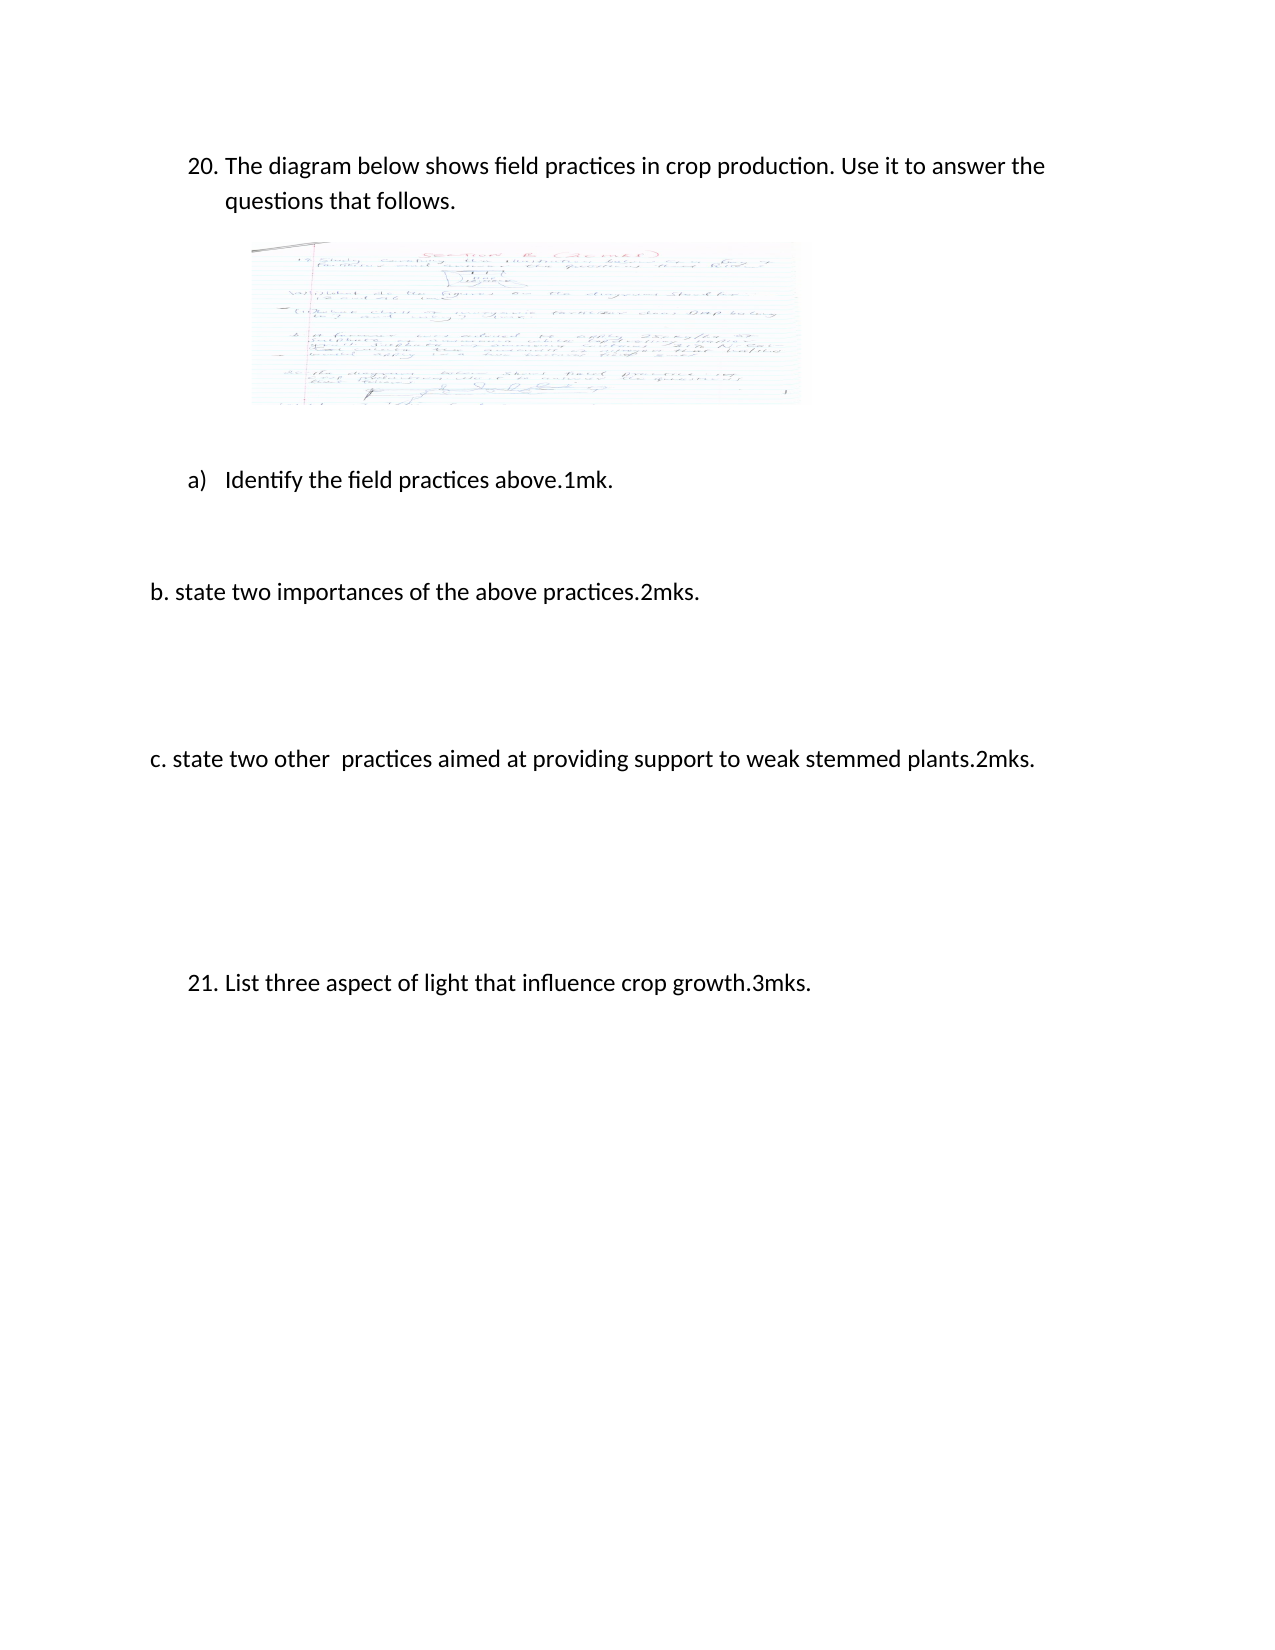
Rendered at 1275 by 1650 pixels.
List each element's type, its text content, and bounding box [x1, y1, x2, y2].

text c. state two other practices aimed at providing support to weak stemmed plants.2mks. [150, 743, 1125, 774]
list List three aspect of light that influence crop growth.3mks. [187, 967, 1125, 997]
list The diagram below shows field practices in crop production. Use it to answer the questions that follows. [187, 150, 1125, 216]
text b. state two importances of the above practices.2mks. [150, 576, 1125, 606]
list Identify the field practices above.1mk. [187, 464, 1125, 495]
